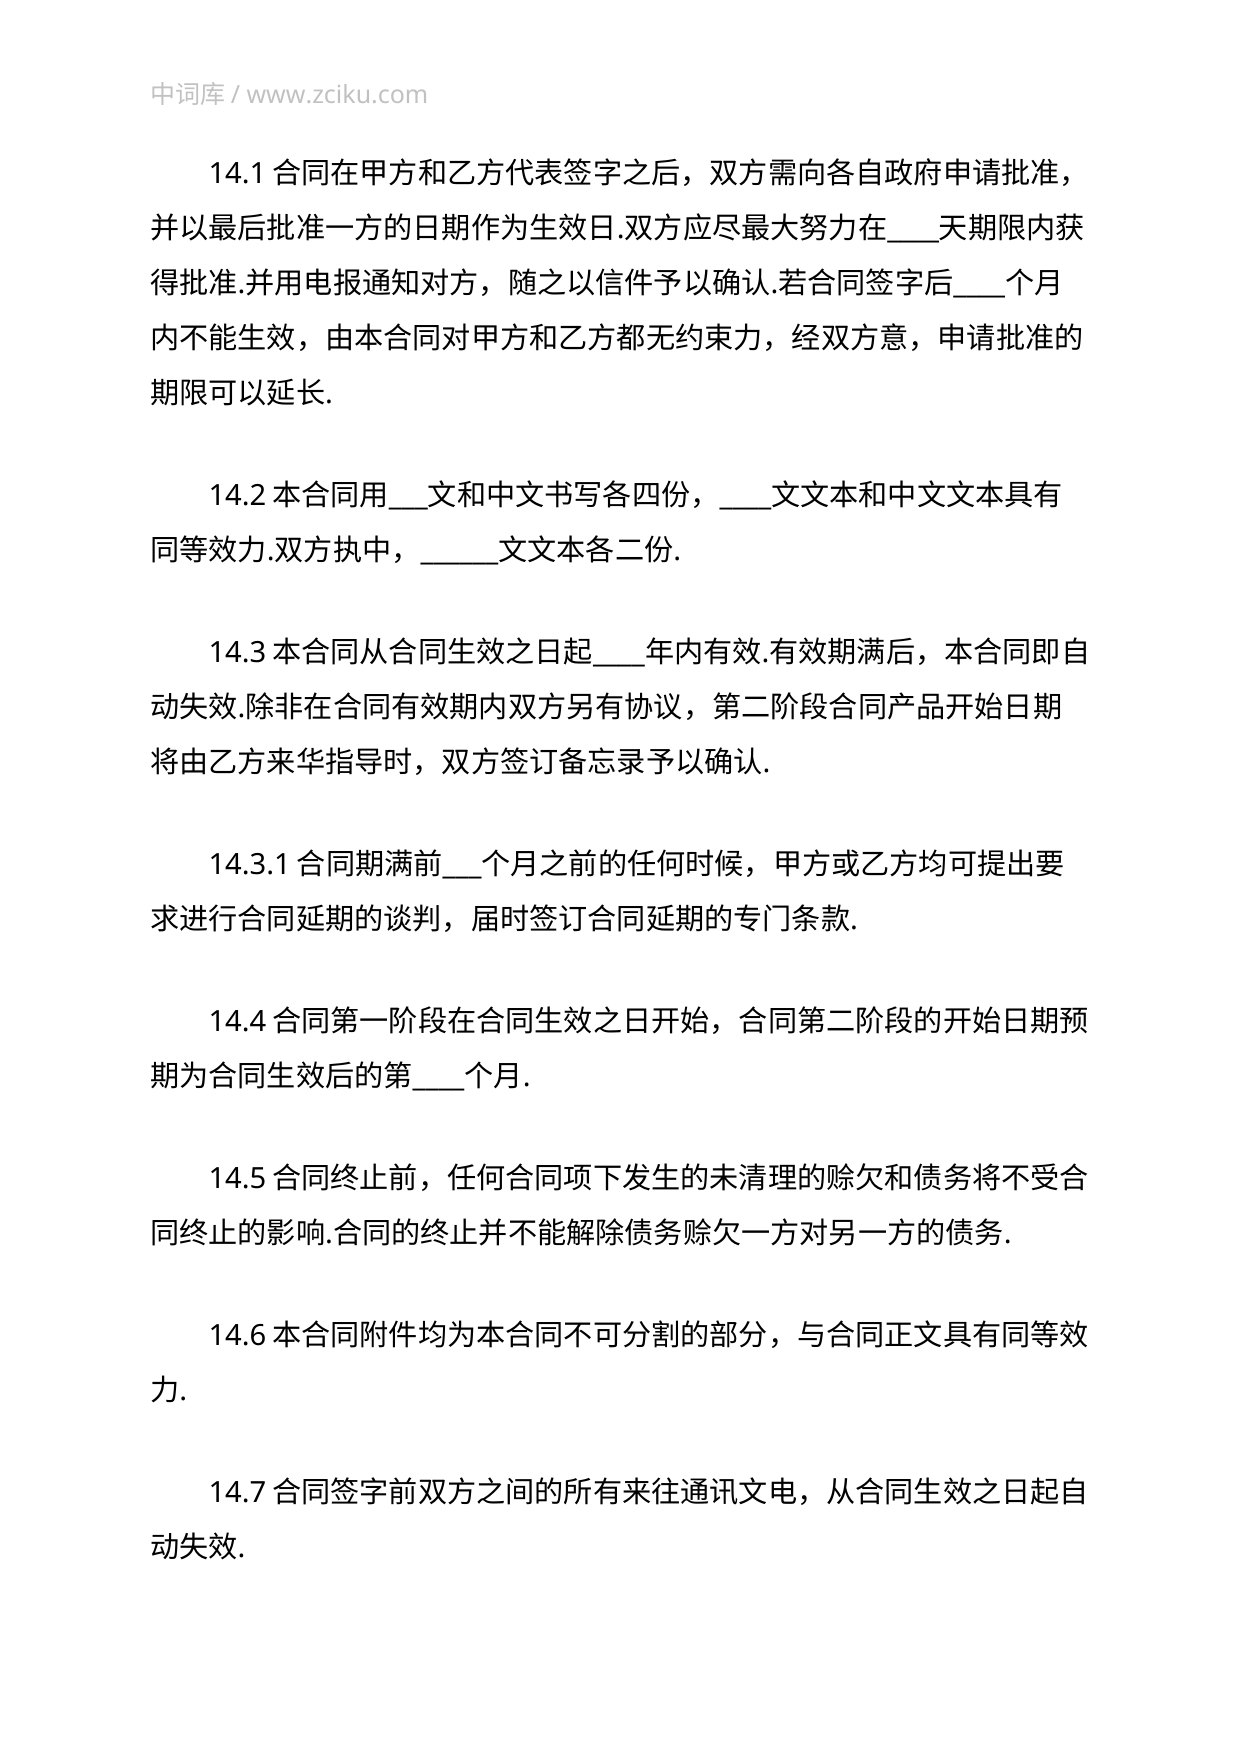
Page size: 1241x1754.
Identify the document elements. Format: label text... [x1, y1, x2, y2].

text 14.1合同在甲方和乙方代表签字之后，双方需向各自政府申请批准，并以最后批准一方的日期作为生效日.双方应尽最大努力在____天期限内获得批准.并用电报通知对方，随之以信件予以确认.若合同签字后____个月内不能生效，由本合同对甲方和乙方都无约束力，经双方意，申请批准的期限可以延长. [150, 150, 1090, 412]
text 14.3.1合同期满前___个月之前的任何时候，甲方或乙方均可提出要求进行合同延期的谈判，届时签订合同延期的专门条款. [150, 841, 1090, 938]
text 14.7合同签字前双方之间的所有来往通讯文电，从合同生效之日起自动失效. [150, 1469, 1090, 1566]
text 14.4合同第一阶段在合同生效之日开始，合同第二阶段的开始日期预期为合同生效后的第____个月. [150, 998, 1090, 1095]
text 14.2本合同用___文和中文书写各四份，____文文本和中文文本具有同等效力.双方执中，______文文本各二份. [150, 472, 1090, 569]
text 14.3本合同从合同生效之日起____年内有效.有效期满后，本合同即自动失效.除非在合同有效期内双方另有协议，第二阶段合同产品开始日期将由乙方来华指导时，双方签订备忘录予以确认. [150, 629, 1090, 781]
text 14.6本合同附件均为本合同不可分割的部分，与合同正文具有同等效力. [150, 1312, 1090, 1409]
text 14.5合同终止前，任何合同项下发生的未清理的赊欠和债务将不受合同终止的影响.合同的终止并不能解除债务赊欠一方对另一方的债务. [150, 1155, 1090, 1252]
